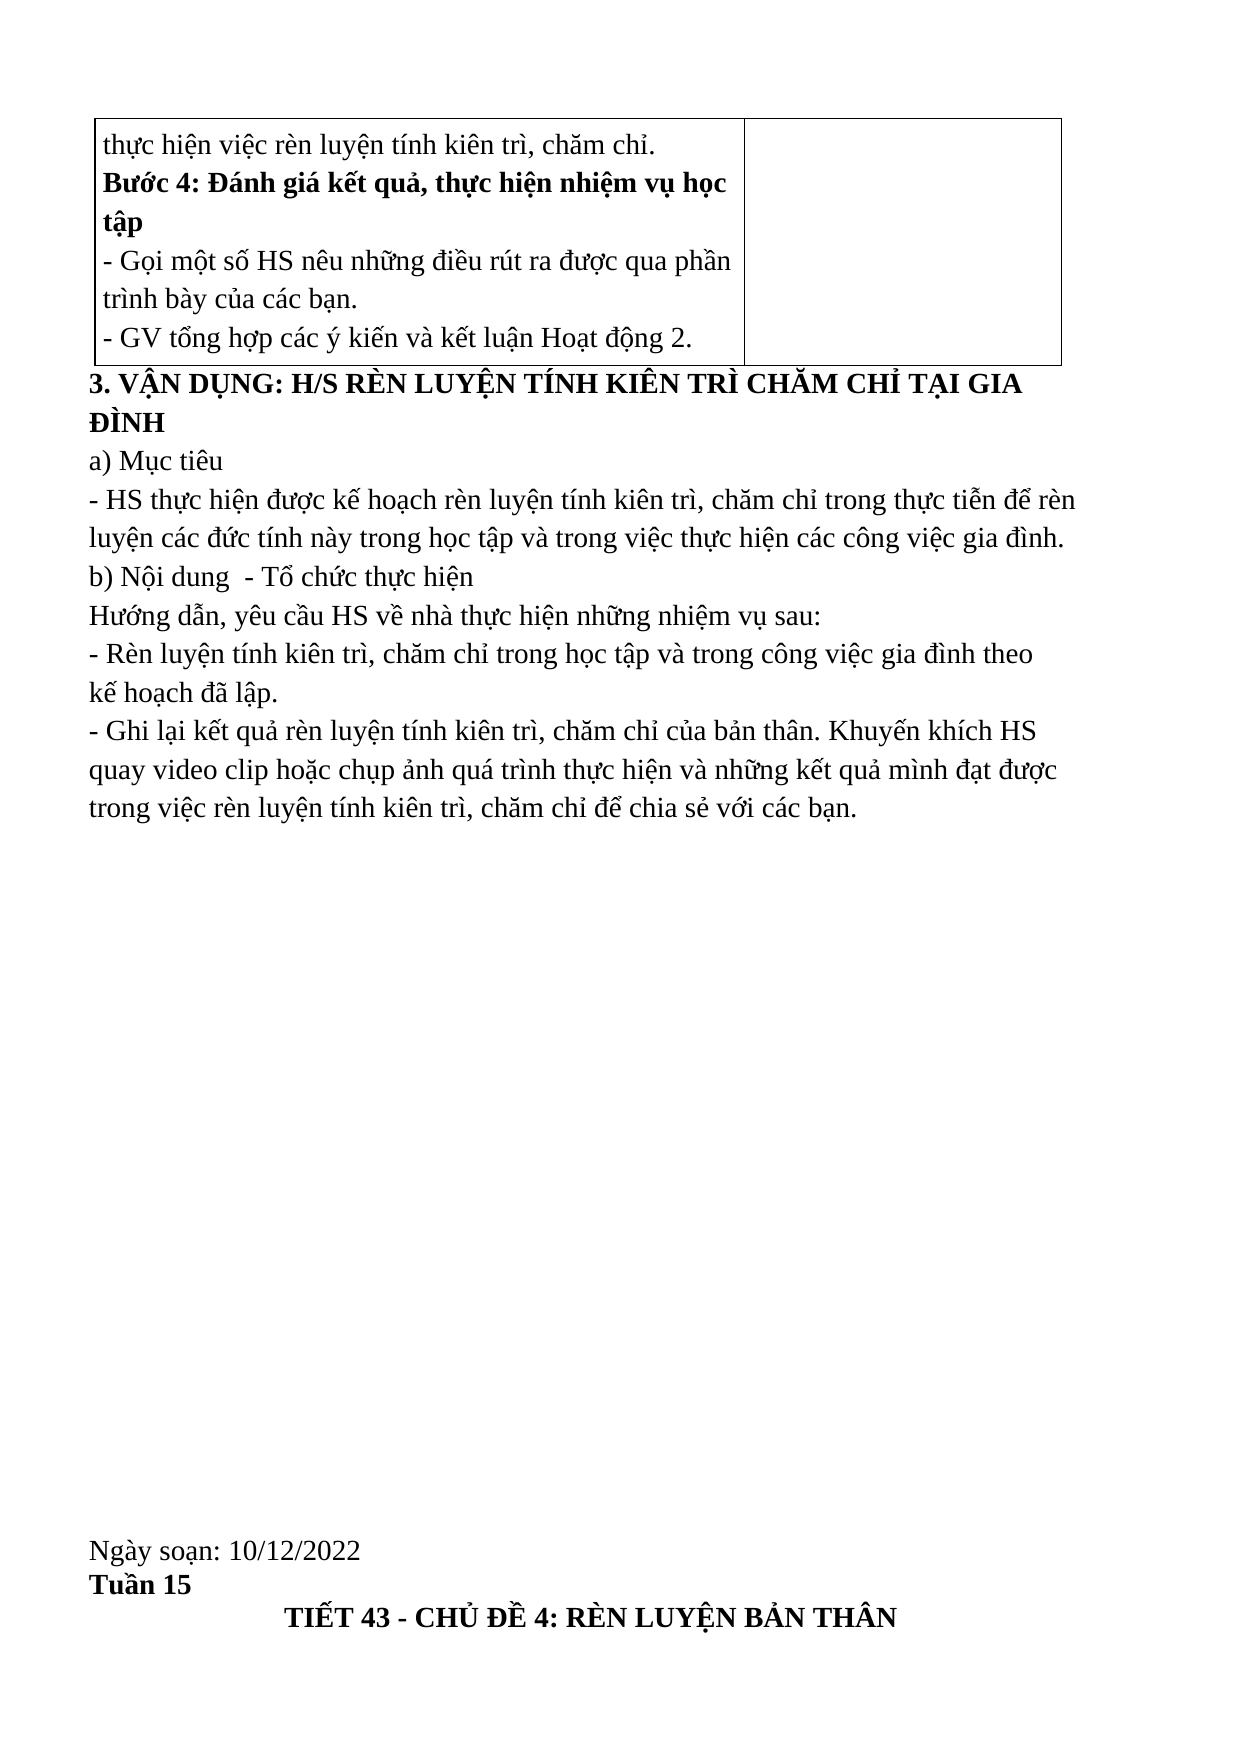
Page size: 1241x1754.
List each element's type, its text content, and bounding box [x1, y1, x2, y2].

text 3. VẬN DỤNG: H/S RÈN LUYỆN TÍNH KIÊN TRÌ CHĂM CHỈ TẠI GIA ĐÌNH [89, 366, 1092, 438]
text - HS thực hiện được kế hoạch rèn luyện tính kiên trì, chăm chỉ trong thực tiễn để rèn luyện các đức tính này trong học tập và trong việc thực hiện các công việc gia đình. [89, 482, 1092, 554]
text Tuần 15 [89, 1567, 1092, 1600]
text Ngày soạn: 10/12/2022 [89, 1533, 1092, 1567]
text a) Mục tiêu [89, 443, 1092, 477]
text - Rèn luyện tính kiên trì, chăm chỉ trong học tập và trong công việc gia đình theo [89, 636, 1092, 670]
text - Ghi lại kết quả rèn luyện tính kiên trì, chăm chỉ của bản thân. Khuyến khích HS quay video clip hoặc chụp ảnh quá trình thực hiện và những kết quả mình đạt được trong việc rèn luyện tính kiên trì, chăm chỉ để chia sẻ với các bạn. [89, 713, 1092, 824]
text Hướng dẫn, yêu cầu HS về nhà thực hiện những nhiệm vụ sau: [89, 598, 1092, 631]
text b) Nội dung - Tổ chức thực hiện [89, 559, 1092, 593]
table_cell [96, 119, 744, 365]
text TIẾT 43 - CHỦ ĐỀ 4: RÈN LUYỆN BẢN THÂN [89, 1600, 1092, 1634]
text kế hoạch đã lập. [89, 675, 1092, 708]
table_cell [745, 119, 1061, 365]
